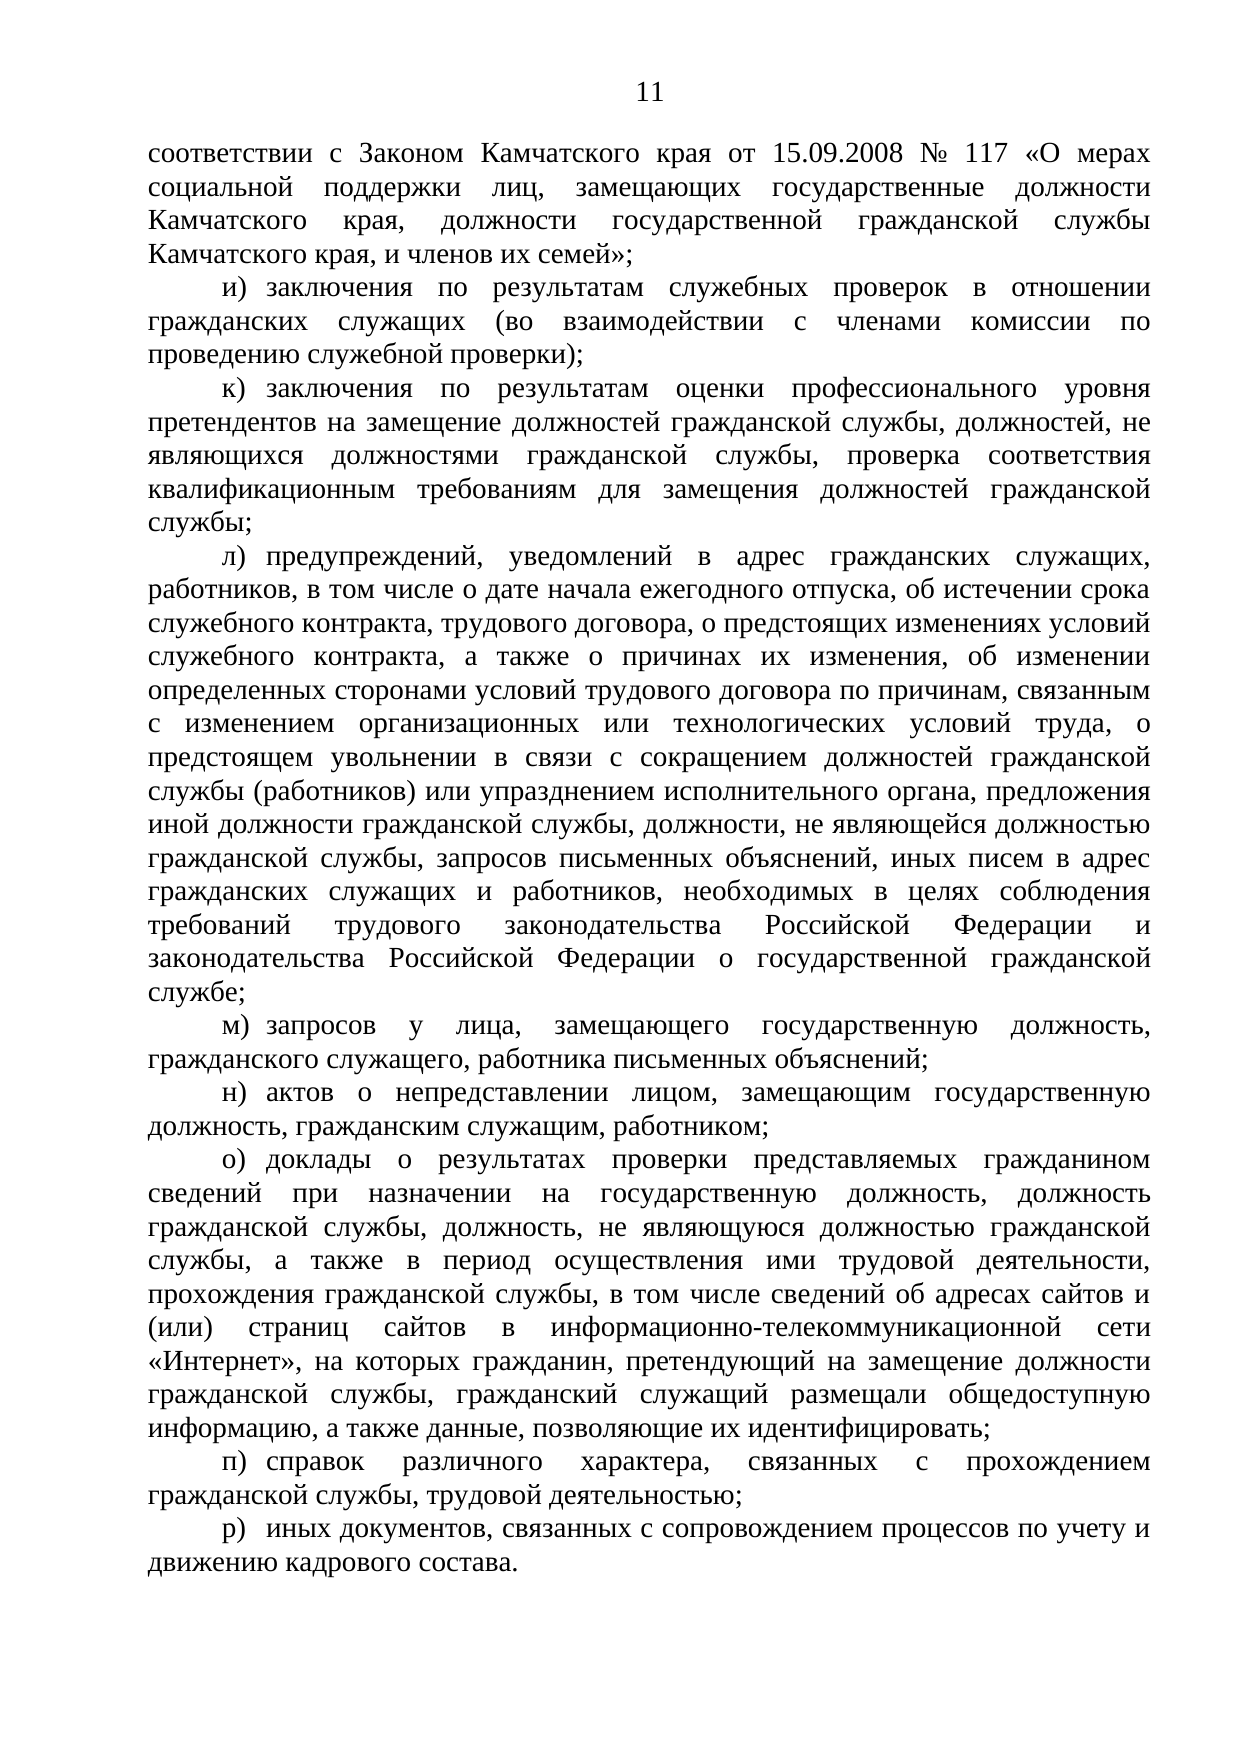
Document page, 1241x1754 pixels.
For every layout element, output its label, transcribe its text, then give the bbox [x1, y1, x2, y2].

list актов о непредставлении лицом, замещающим государственную должность, гражданским служащим, работником; [148, 1074, 1152, 1142]
list заключения по результатам оценки профессионального уровня претендентов на замещение должностей гражданской службы, должностей, не являющихся должностями гражданской службы, проверка соответствия квалификационным требованиям для замещения должностей гражданской службы; [148, 370, 1152, 538]
list иных документов, связанных с сопровождением процессов по учету и движению кадрового состава. [148, 1511, 1152, 1578]
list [148, 135, 1152, 269]
list доклады о результатах проверки представляемых гражданином сведений при назначении на государственную должность, должность гражданской службы, должность, не являющуюся должностью гражданской службы, а также в период осуществления ими трудовой деятельности, прохождения гражданской службы, в том числе сведений об адресах сайтов и (или) страниц сайтов в информационно-телекоммуникационной сети «Интернет», на которых гражданин, претендующий на замещение должности гражданской службы, гражданский служащий размещали общедоступную информацию, а также данные, позволяющие их идентифицировать; [148, 1142, 1152, 1443]
list предупреждений, уведомлений в адрес гражданских служащих, работников, в том числе о дате начала ежегодного отпуска, об истечении срока служебного контракта, трудового договора, о предстоящих изменениях условий служебного контракта, а также о причинах их изменения, об изменении определенных сторонами условий трудового договора по причинам, связанным с изменением организационных или технологических условий труда, о предстоящем увольнении в связи с сокращением должностей гражданской службы (работников) или упразднением исполнительного органа, предложения иной должности гражданской службы, должности, не являющейся должностью гражданской службы, запросов письменных объяснений, иных писем в адрес гражданских служащих и работников, необходимых в целях соблюдения требований трудового законодательства Российской Федерации и законодательства Российской Федерации о государственной гражданской службе; [148, 538, 1152, 1007]
list запросов у лица, замещающего государственную должность, гражданского служащего, работника письменных объяснений; [148, 1007, 1152, 1074]
list справок различного характера, связанных с прохождением гражданской службы, трудовой деятельностью; [148, 1443, 1152, 1511]
list заключения по результатам служебных проверок в отношении гражданских служащих (во взаимодействии с членами комиссии по проведению служебной проверки); [148, 269, 1152, 370]
